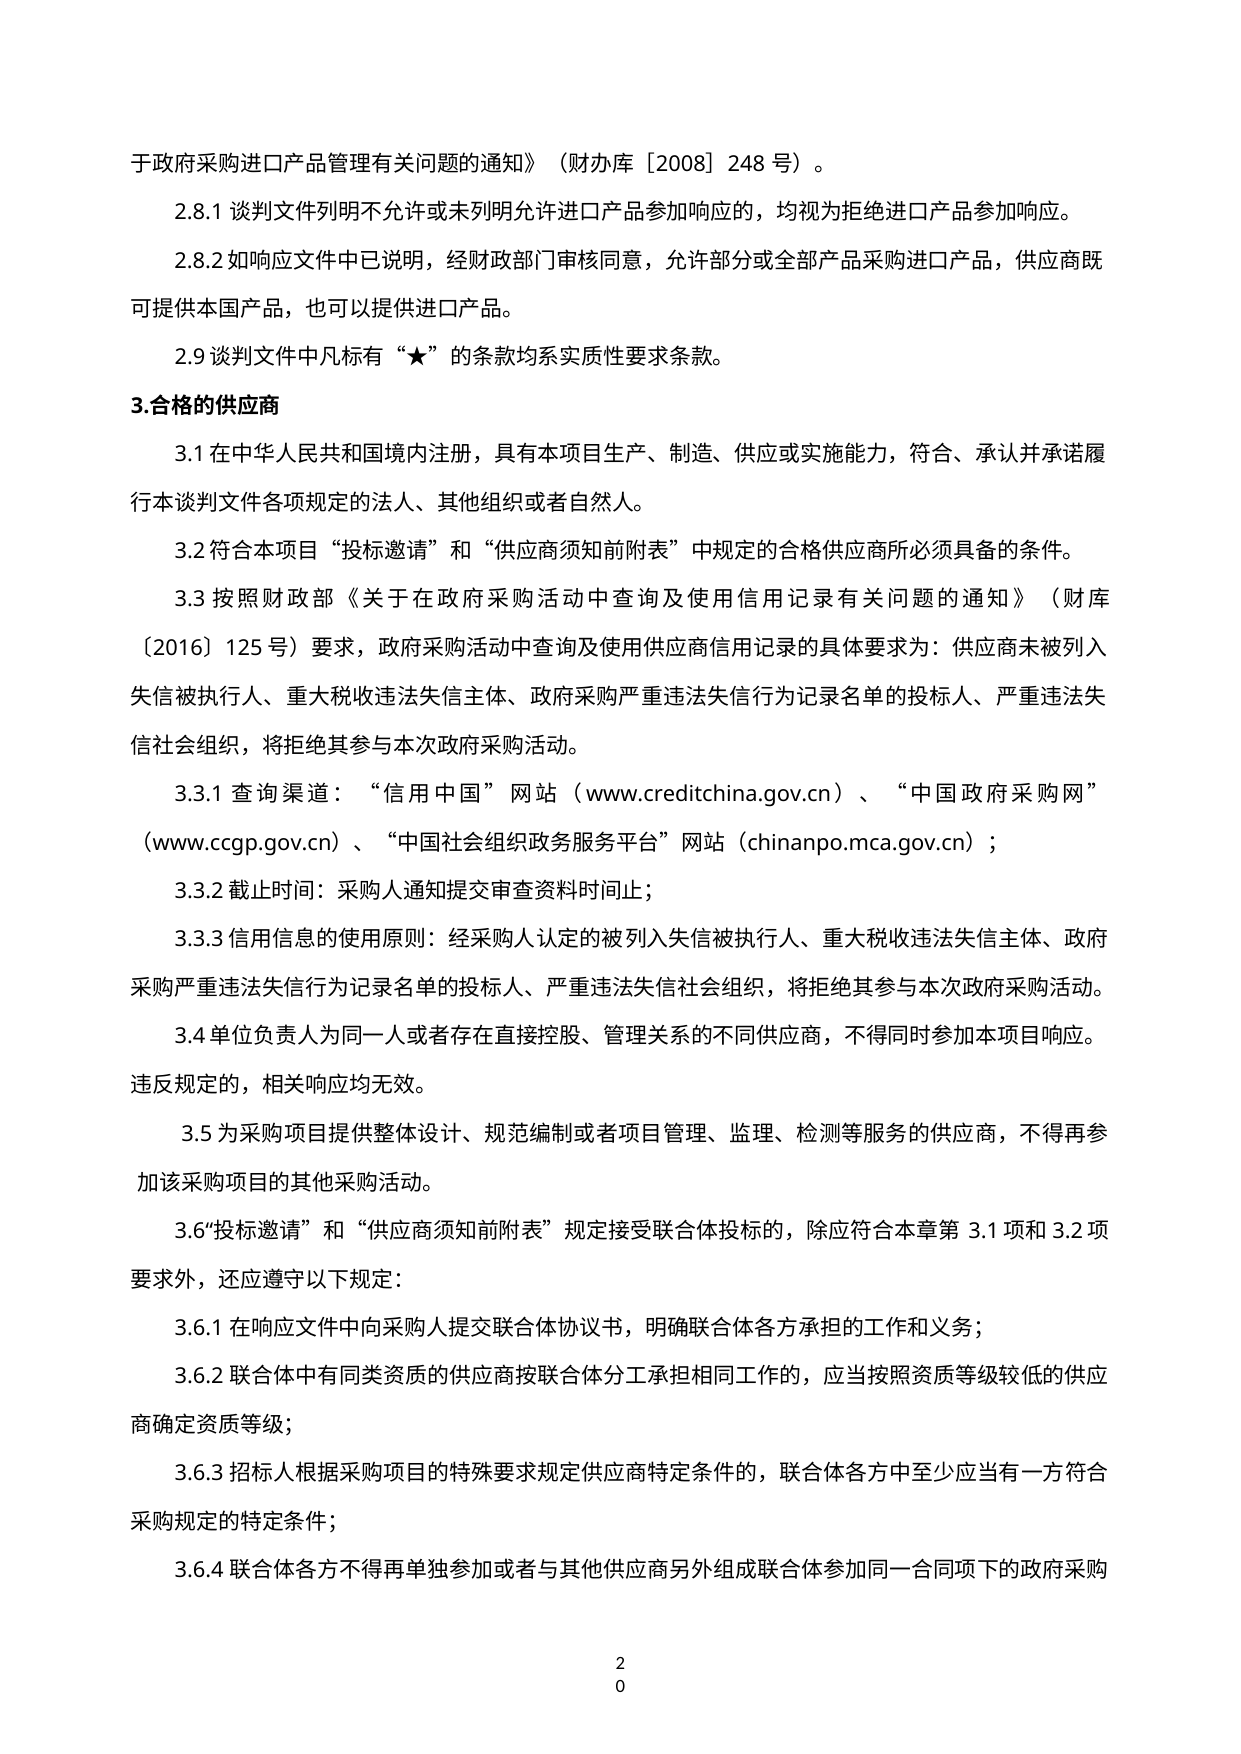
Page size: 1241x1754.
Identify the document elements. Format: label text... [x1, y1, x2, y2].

list 3.3按照财政部《关于在政府采购活动中查询及使用信用记录有关问题的通知》（财库〔2016〕125号）要求，政府采购活动中查询及使用供应商信用记录的具体要求为：供应商未被列入失信被执行人、重大税收违法失信主体、政府采购严重违法失信行为记录名单的投标人、严重违法失信社会组织，将拒绝其参与本次政府采购活动。 [131, 581, 1110, 760]
list 3.1在中华人民共和国境内注册，具有本项目生产、制造、供应或实施能力，符合、承认并承诺履行本谈判文件各项规定的法人、其他组织或者自然人。 [131, 436, 1110, 517]
list 3.4单位负责人为同一人或者存在直接控股、管理关系的不同供应商，不得同时参加本项目响应。违反规定的，相关响应均无效。 [131, 1018, 1110, 1099]
list 3.6“投标邀请”和“供应商须知前附表”规定接受联合体投标的，除应符合本章第3.1项和3.2项要求外，还应遵守以下规定： [131, 1212, 1110, 1294]
list 3.3.1查询渠道：“信用中国”网站（www.creditchina.gov.cn）、“中国政府采购网”（www.ccgp.gov.cn）、“中国社会组织政务服务平台”网站（chinanpo.mca.gov.cn）； [131, 776, 1110, 857]
list 3.合格的供应商 [131, 387, 1110, 420]
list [131, 146, 1110, 178]
text 2.8.1 谈判文件列明不允许或未列明允许进口产品参加响应的，均视为拒绝进口产品参加响应。 [174, 194, 1110, 227]
list 3.3.2截止时间：采购人通知提交审查资料时间止； [131, 873, 1110, 905]
list 3.6.1 在响应文件中向采购人提交联合体协议书，明确联合体各方承担的工作和义务； [131, 1309, 1110, 1342]
list 3.5为采购项目提供整体设计、规范编制或者项目管理、监理、检测等服务的供应商，不得再参加该采购项目的其他采购活动。 [137, 1115, 1110, 1197]
list 3.2符合本项目“投标邀请”和“供应商须知前附表”中规定的合格供应商所必须具备的条件。 [131, 533, 1110, 565]
list 2.9谈判文件中凡标有“★”的条款均系实质性要求条款。 [131, 339, 1110, 372]
list 3.3.3信用信息的使用原则：经采购人认定的被列入失信被执行人、重大税收违法失信主体、政府采购严重违法失信行为记录名单的投标人、严重违法失信社会组织，将拒绝其参与本次政府采购活动。 [131, 921, 1110, 1002]
text 可提供本国产品，也可以提供进口产品。 [131, 291, 1110, 323]
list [131, 1552, 1110, 1584]
text 2.8.2如响应文件中已说明，经财政部门审核同意，允许部分或全部产品采购进口产品，供应商既 [174, 242, 1110, 275]
list 3.6.3 招标人根据采购项目的特殊要求规定供应商特定条件的，联合体各方中至少应当有一方符合采购规定的特定条件； [131, 1455, 1110, 1536]
list 3.6.2 联合体中有同类资质的供应商按联合体分工承担相同工作的，应当按照资质等级较低的供应商确定资质等级； [131, 1358, 1110, 1439]
